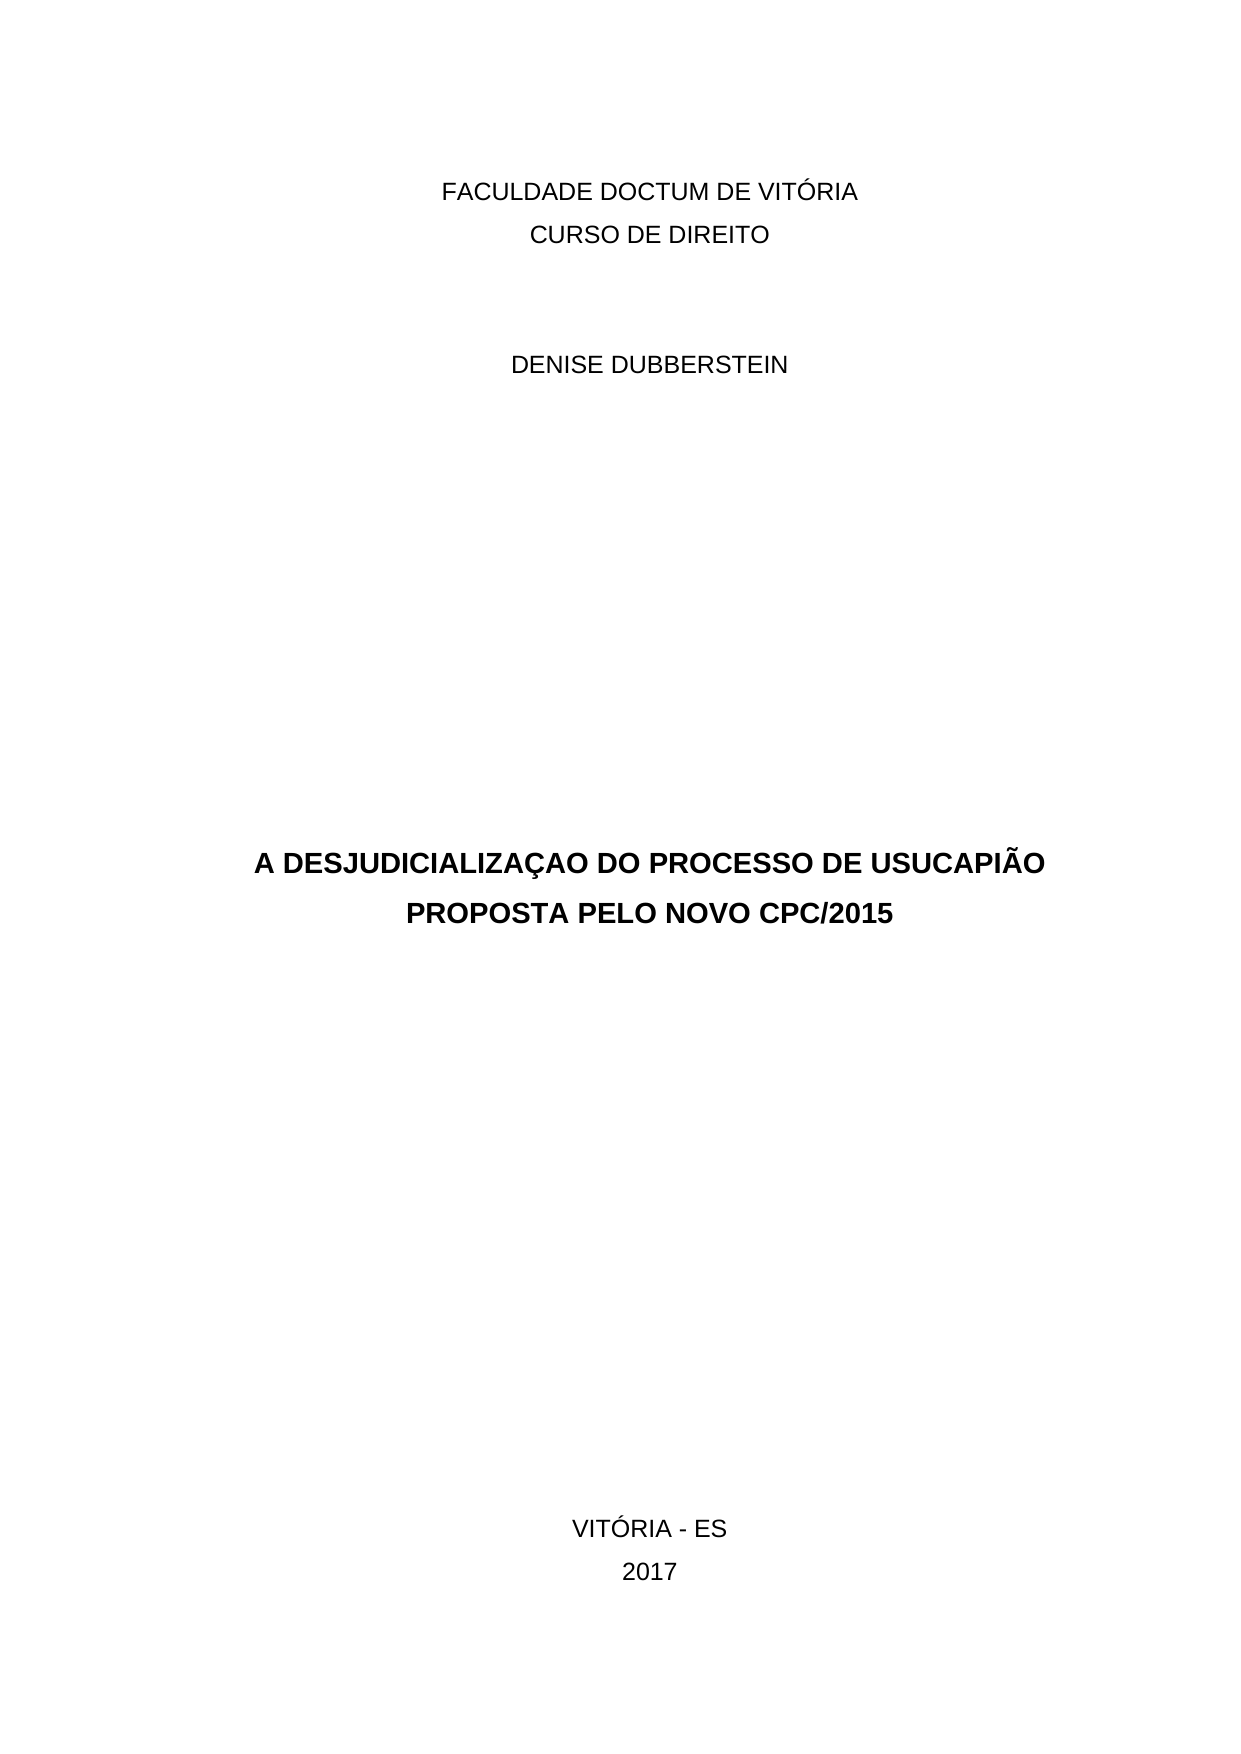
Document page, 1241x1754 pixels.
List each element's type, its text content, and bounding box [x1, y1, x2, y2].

text A DESJUDICIALIZAÇAO DO PROCESSO DE USUCAPIÃO PROPOSTA PELO NOVO CPC/2015 [177, 846, 1122, 929]
text DENISE DUBBERSTEIN [177, 350, 1122, 378]
text VITÓRIA - ES [177, 1514, 1122, 1543]
text 2017 [177, 1557, 1122, 1586]
text FACULDADE DOCTUM DE VITÓRIA [177, 177, 1122, 206]
text CURSO DE DIREITO [177, 220, 1122, 249]
